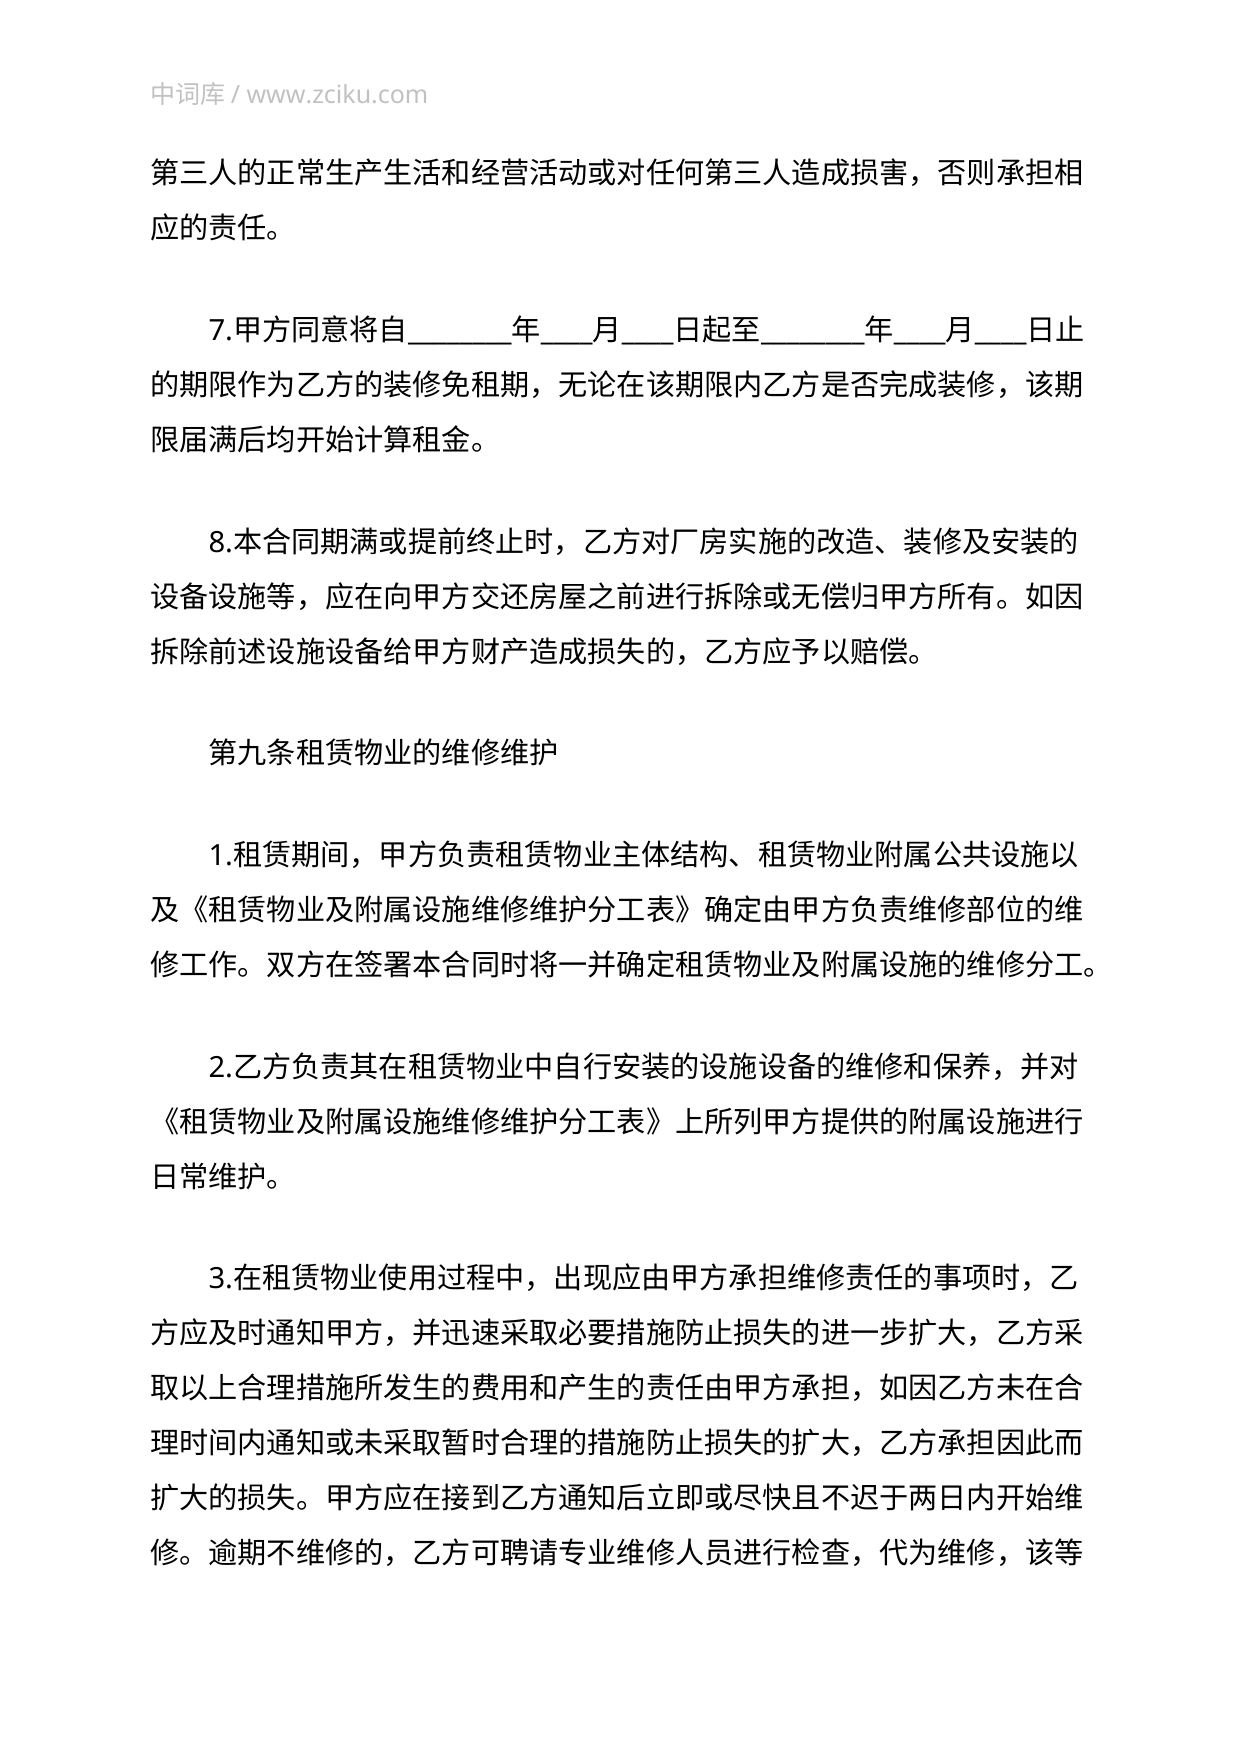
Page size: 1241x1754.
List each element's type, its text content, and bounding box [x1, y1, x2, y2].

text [150, 1255, 1090, 1572]
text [150, 150, 1090, 247]
text 第九条租赁物业的维修维护 [150, 730, 1090, 772]
text 8.本合同期满或提前终止时，乙方对厂房实施的改造、装修及安装的设备设施等，应在向甲方交还房屋之前进行拆除或无偿归甲方所有。如因拆除前述设施设备给甲方财产造成损失的，乙方应予以赔偿。 [150, 518, 1090, 671]
text 2.乙方负责其在租赁物业中自行安装的设施设备的维修和保养，并对《租赁物业及附属设施维修维护分工表》上所列甲方提供的附属设施进行日常维护。 [150, 1043, 1090, 1196]
text 1.租赁期间，甲方负责租赁物业主体结构、租赁物业附属公共设施以及《租赁物业及附属设施维修维护分工表》确定由甲方负责维修部位的维修工作。双方在签署本合同时将一并确定租赁物业及附属设施的维修分工。 [150, 832, 1090, 984]
text 7.甲方同意将自________年____月____日起至________年____月____日止的期限作为乙方的装修免租期，无论在该期限内乙方是否完成装修，该期限届满后均开始计算租金。 [150, 307, 1090, 459]
